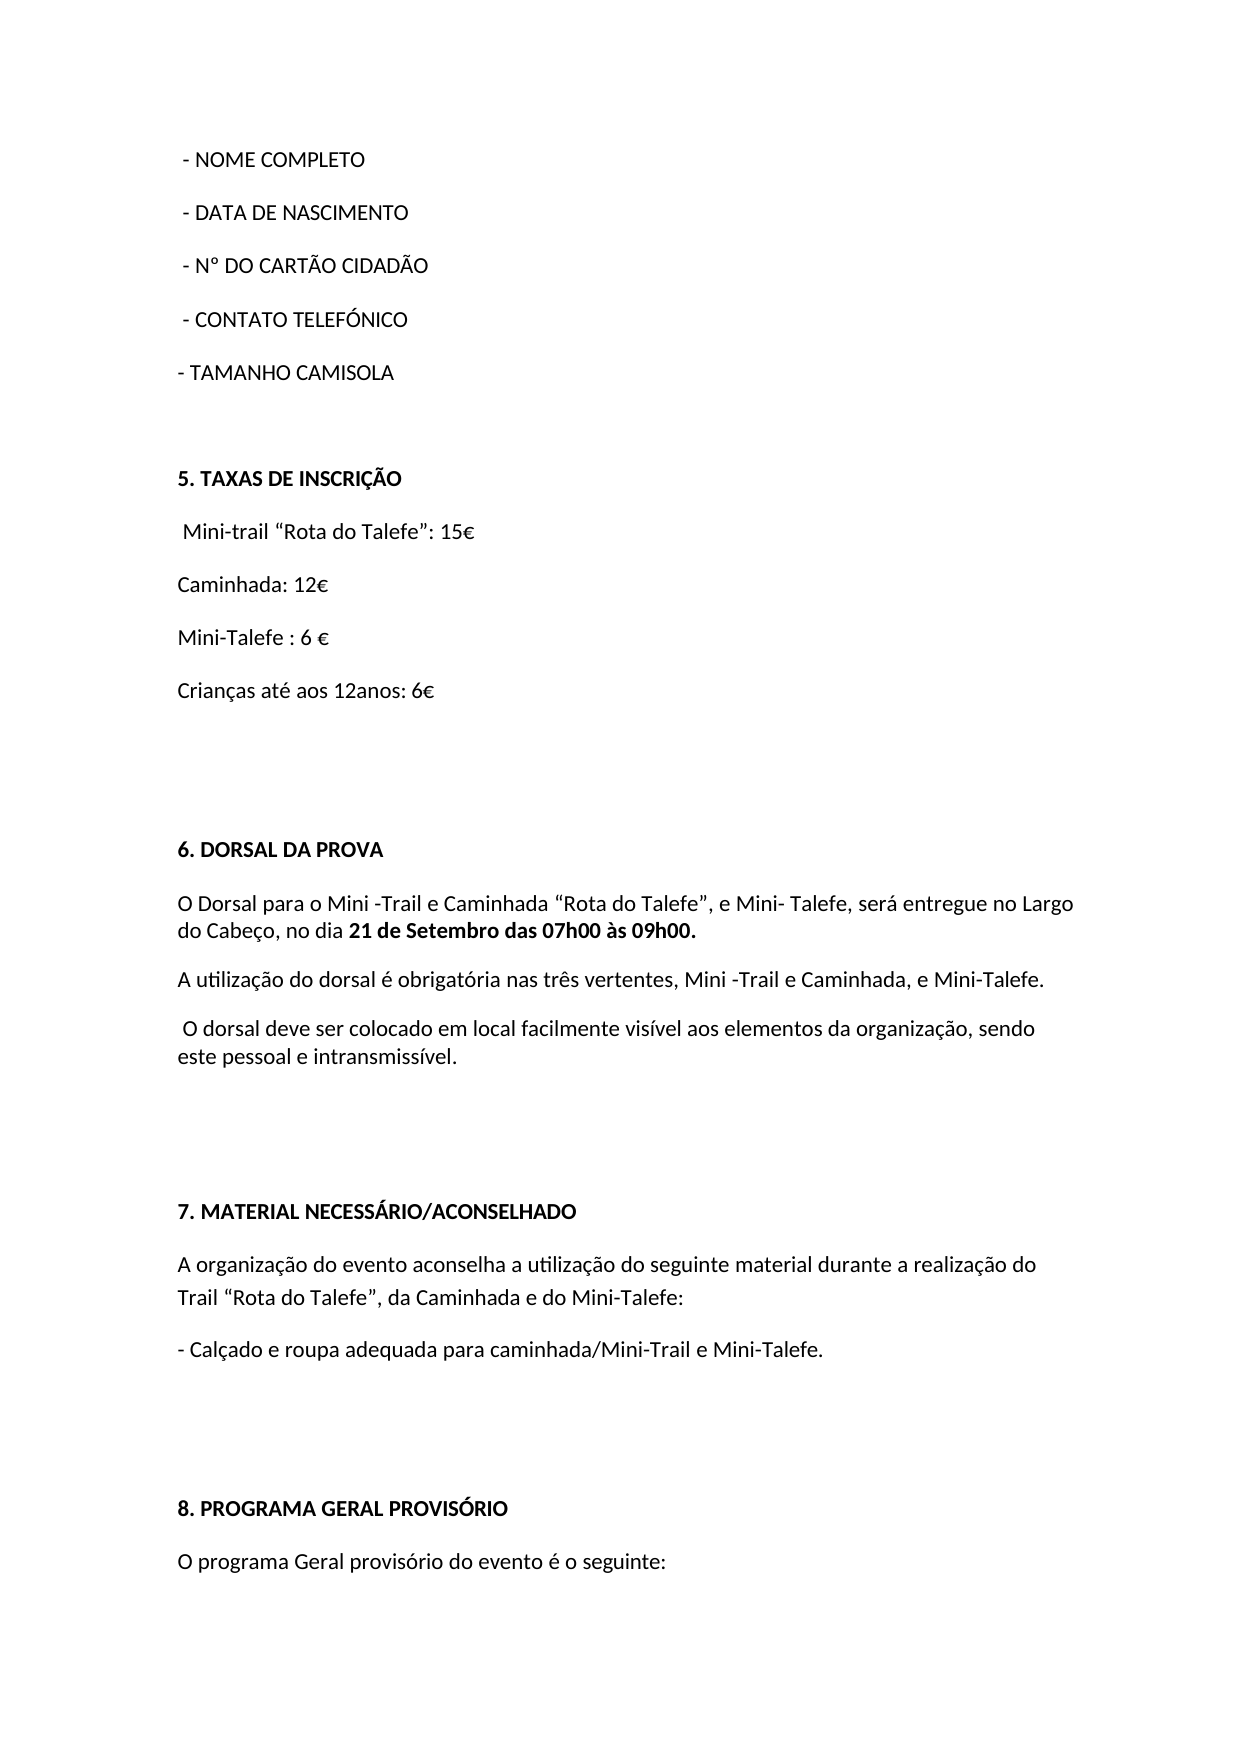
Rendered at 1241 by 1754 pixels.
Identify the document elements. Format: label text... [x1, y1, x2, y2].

subtitle TAXAS DE INSCRIÇÃO [177, 464, 1078, 492]
subtitle MATERIAL NECESSÁRIO/ACONSELHADO [177, 1197, 1078, 1225]
text - Calçado e roupa adequada para caminhada/Mini-Trail e Mini-Talefe. [177, 1335, 1078, 1363]
list NOME COMPLETO [182, 146, 1078, 173]
text A utilização do dorsal é obrigatória nas três vertentes, Mini -Trail e Caminhada, e Mini-Talefe. [177, 966, 1078, 993]
text O programa Geral provisório do evento é o seguinte: [177, 1547, 1078, 1575]
text Crianças até aos 12anos: 6€ [177, 676, 1078, 704]
list Nº DO CARTÃO CIDADÃO [182, 252, 1078, 280]
text A organização do evento aconselha a utilização do seguinte material durante a realização do Trail “Rota do Talefe”, da Caminhada e do Mini-Talefe: [177, 1250, 1054, 1311]
list TAMANHO CAMISOLA [177, 358, 1078, 386]
subtitle PROGRAMA GERAL PROVISÓRIO [177, 1494, 1078, 1522]
text O dorsal deve ser colocado em local facilmente visível aos elementos da organização, sendo este pessoal e intransmissível. [177, 1014, 1054, 1070]
text Mini-trail “Rota do Talefe”: 15€ Caminhada: 12€ [177, 517, 579, 598]
list CONTATO TELEFÓNICO [182, 305, 1078, 333]
list DATA DE NASCIMENTO [182, 198, 1078, 227]
text O Dorsal para o Mini -Trail e Caminhada “Rota do Talefe”, e Mini- Talefe, será entregue no Largo do Cabeço, no dia 21 de Setembro das 07h00 às 09h00. [177, 889, 1078, 945]
text Mini-Talefe : 6 € [177, 624, 1078, 651]
subtitle DORSAL DA PROVA [177, 836, 1078, 863]
